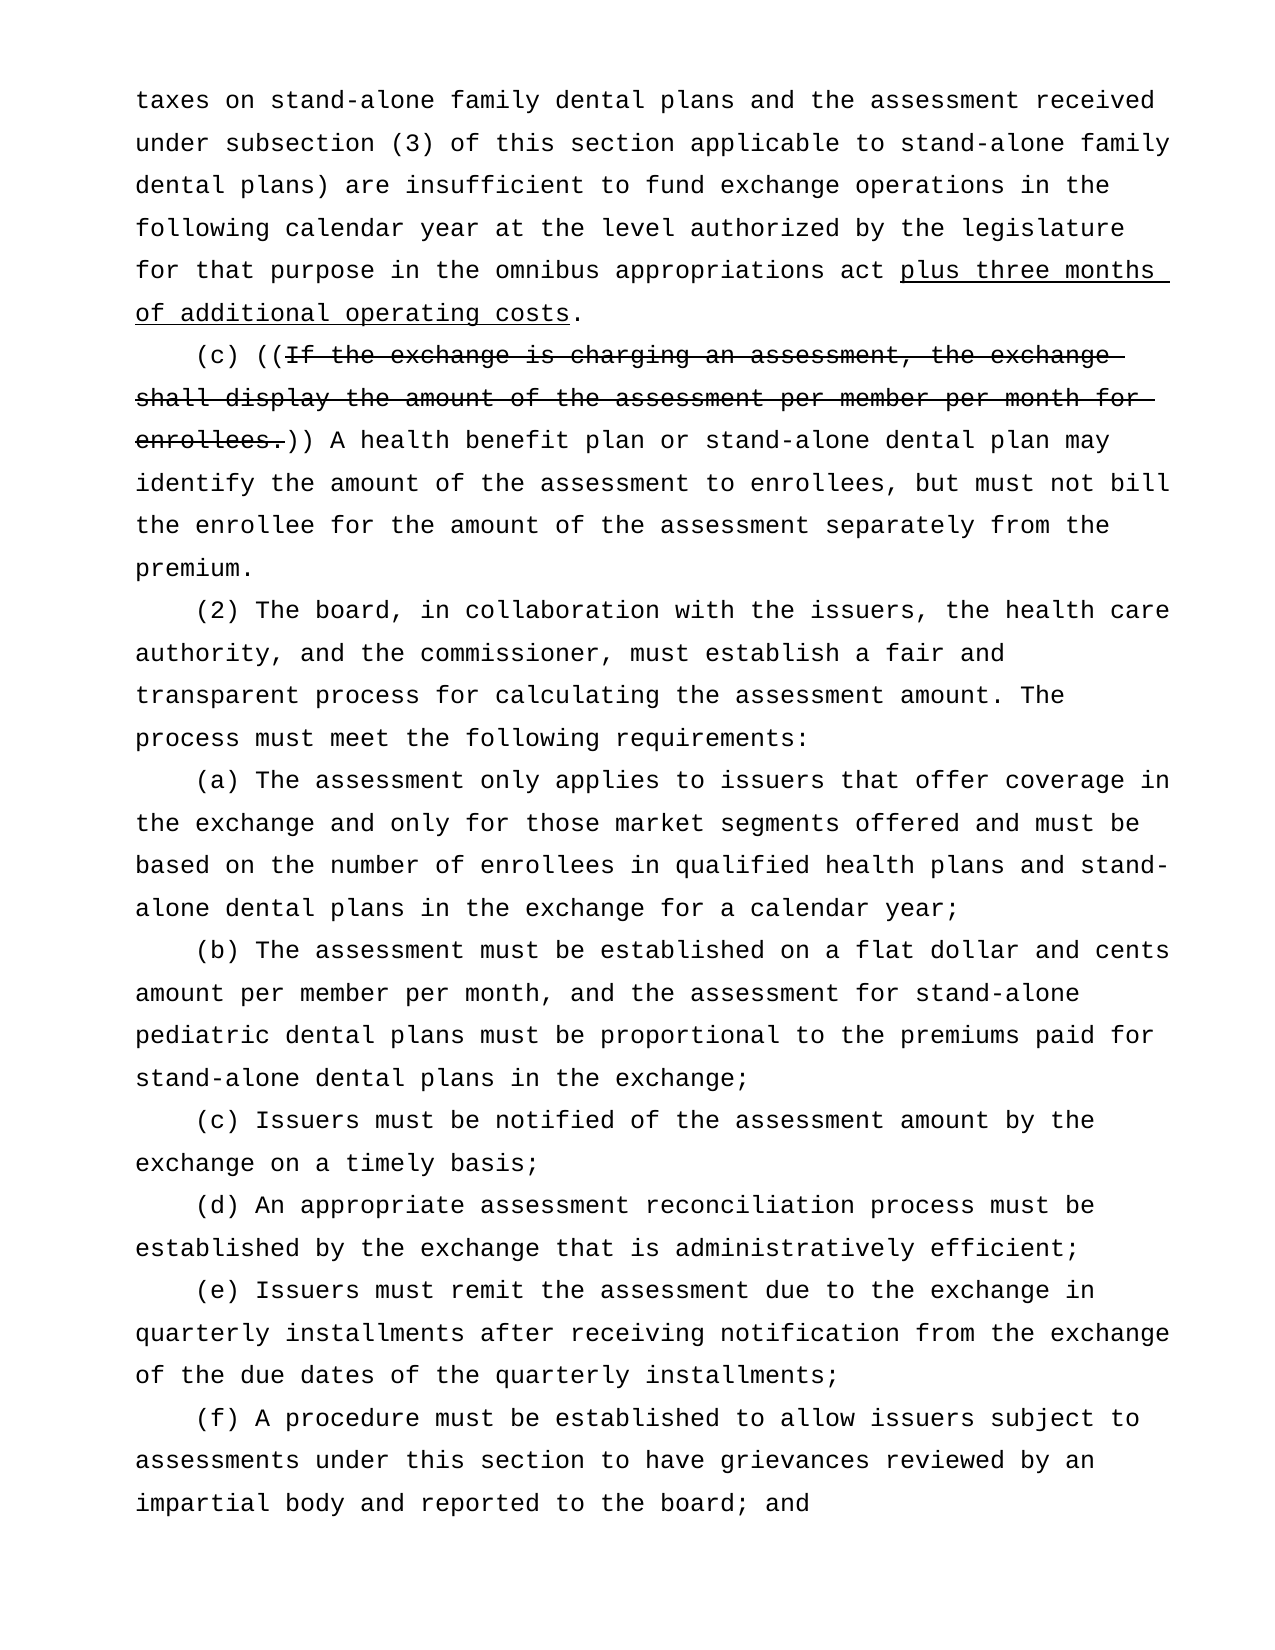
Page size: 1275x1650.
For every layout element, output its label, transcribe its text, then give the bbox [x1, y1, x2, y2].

text (f) A procedure must be established to allow issuers subject to assessments under this section to have grievances reviewed by an impartial body and reported to the board; and [135, 1392, 1170, 1520]
text (c) ((If the exchange is charging an assessment, the exchange shall display the amount of the assessment per member per month for enrollees.)) A health benefit plan or stand-alone dental plan may identify the amount of the assessment to enrollees, but must not bill the enrollee for the amount of the assessment separately from the premium. [135, 330, 1170, 585]
text (e) Issuers must remit the assessment due to the exchange in quarterly installments after receiving notification from the exchange of the due dates of the quarterly installments; [135, 1265, 1170, 1392]
text (b) The assessment must be established on a flat dollar and cents amount per member per month, and the assessment for stand-alone pediatric dental plans must be proportional to the premiums paid for stand-alone dental plans in the exchange; [135, 925, 1170, 1095]
text (c) Issuers must be notified of the assessment amount by the exchange on a timely basis; [135, 1095, 1170, 1180]
text (a) The assessment only applies to issuers that offer coverage in the exchange and only for those market segments offered and must be based on the number of enrollees in qualified health plans and stand-alone dental plans in the exchange for a calendar year; [135, 755, 1170, 925]
text (d) An appropriate assessment reconciliation process must be established by the exchange that is administratively efficient; [135, 1180, 1170, 1265]
text (2) The board, in collaboration with the issuers, the health care authority, and the commissioner, must establish a fair and transparent process for calculating the assessment amount. The process must meet the following requirements: [135, 585, 1170, 755]
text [135, 75, 1170, 330]
